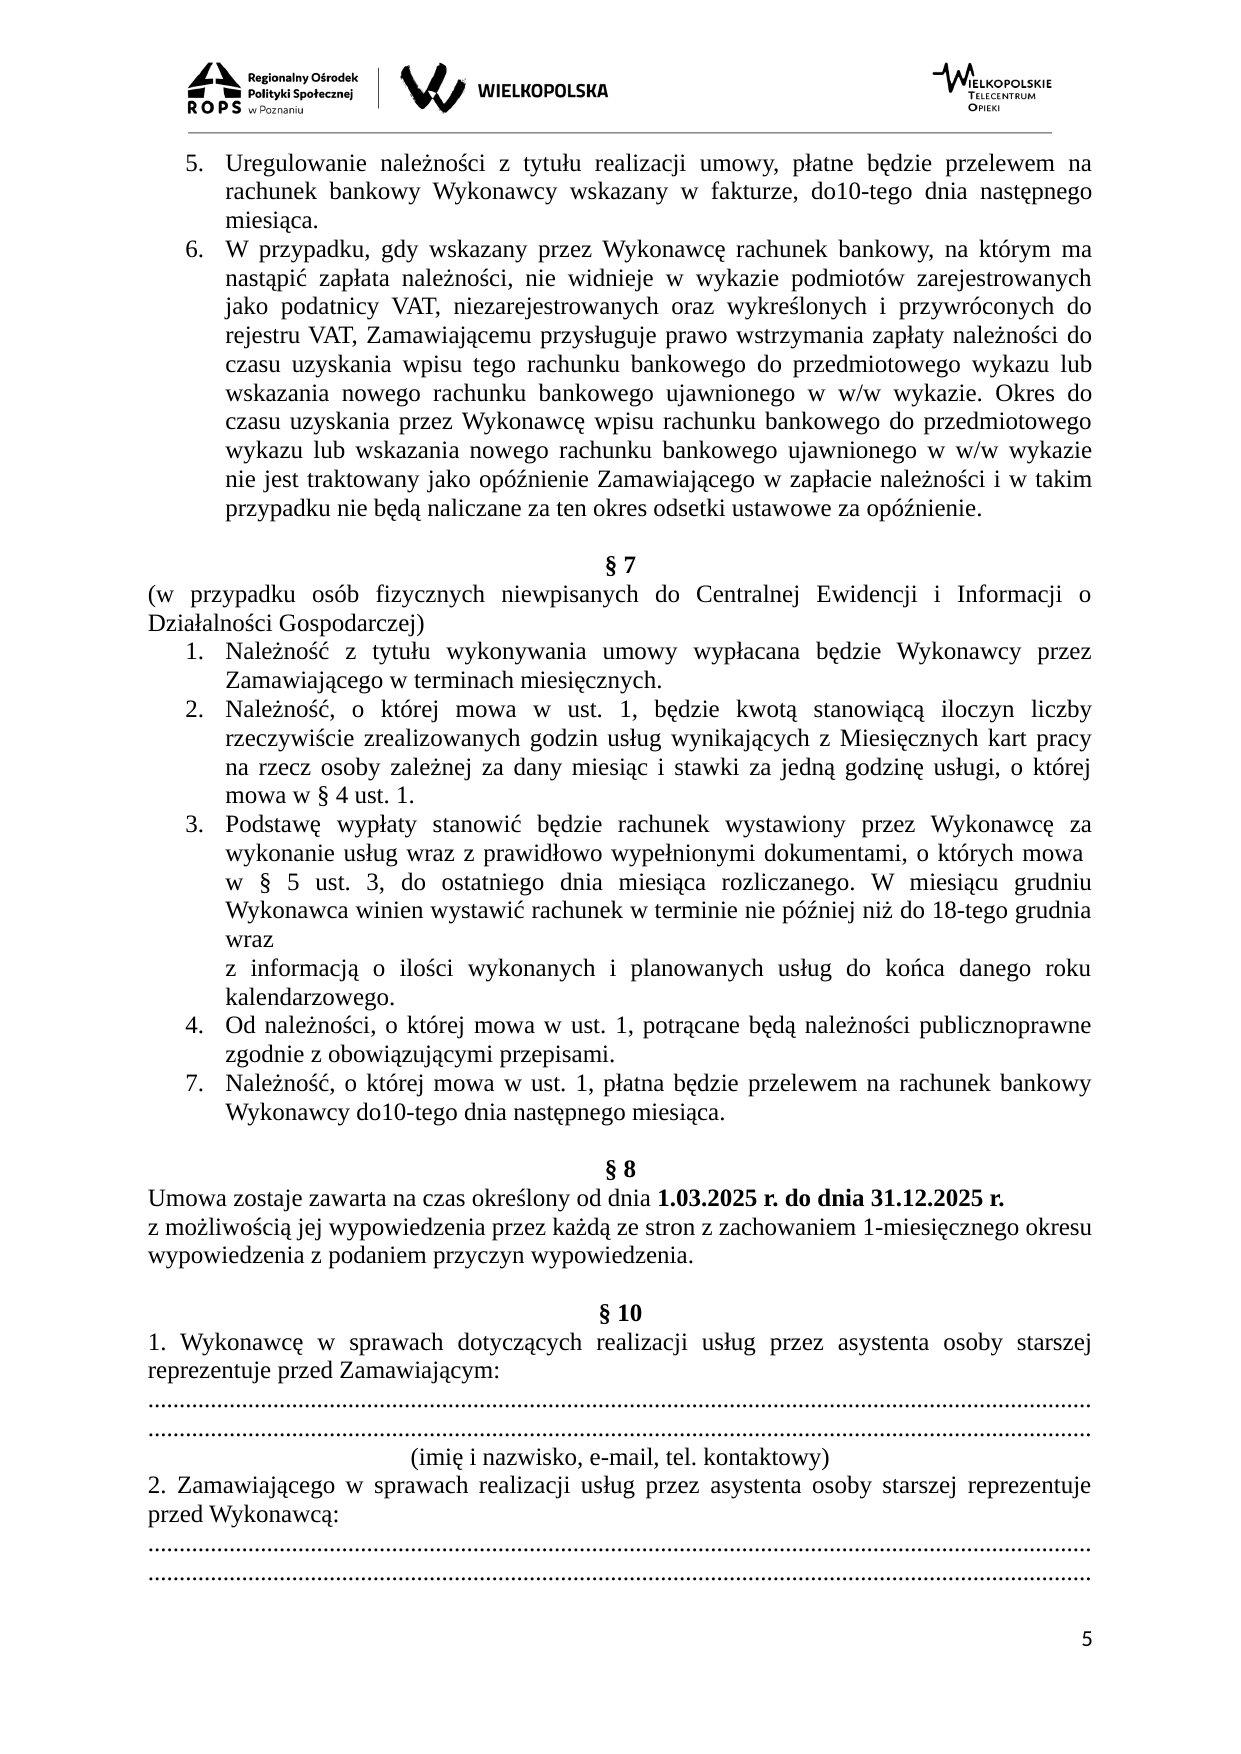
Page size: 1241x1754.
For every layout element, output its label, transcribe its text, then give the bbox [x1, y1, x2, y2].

list Należność z tytułu wykonywania umowy wypłacana będzie Wykonawcy przez Zamawiającego w terminach miesięcznych. [185, 636, 1093, 694]
list Od należności, o której mowa w ust. 1, potrącane będą należności publicznoprawne zgodnie z obowiązującymi przepisami. [185, 1010, 1093, 1068]
list Należność, o której mowa w ust. 1, będzie kwotą stanowiącą iloczyn liczby rzeczywiście zrealizowanych godzin usług wynikających z Miesięcznych kart pracy na rzecz osoby zależnej za dany miesiąc i stawki za jedną godzinę usługi, o której mowa w § 4 ust. 1. [185, 694, 1093, 809]
text § 8 [148, 1154, 1093, 1183]
text Umowa zostaje zawarta na czas określony od dnia 1.03.2025 r. do dnia 31.12.2025 r. [148, 1183, 1093, 1212]
text ....................................................................................................................................................... [148, 1528, 1093, 1557]
text § 7 [148, 550, 1093, 579]
text ....................................................................................................................................................... [148, 1384, 1093, 1413]
list Podstawę wypłaty stanowić będzie rachunek wystawiony przez Wykonawcę za wykonanie usług wraz z prawidłowo wypełnionymi dokumentami, o których mowa w § 5 ust. 3, do ostatniego dnia miesiąca rozliczanego. W miesiącu grudniu Wykonawca winien wystawić rachunek w terminie nie później niż do 18-tego grudnia wraz z informacją o ilości wykonanych i planowanych usług do końca danego roku kalendarzowego. [185, 809, 1093, 1010]
text wypowiedzenia z podaniem przyczyn wypowiedzenia. [148, 1240, 1093, 1269]
list Należność, o której mowa w ust. 1, płatna będzie przelewem na rachunek bankowy Wykonawcy do10-tego dnia następnego miesiąca. [185, 1068, 1093, 1125]
text 1. Wykonawcę w sprawach dotyczących realizacji usług przez asystenta osoby starszej reprezentuje przed Zamawiającym: [148, 1327, 1093, 1384]
text § 10 [148, 1298, 1093, 1327]
picture [147, 44, 1093, 145]
list W przypadku, gdy wskazany przez Wykonawcę rachunek bankowy, na którym ma nastąpić zapłata należności, nie widnieje w wykazie podmiotów zarejestrowanych jako podatnicy VAT, niezarejestrowanych oraz wykreślonych i przywróconych do rejestru VAT, Zamawiającemu przysługuje prawo wstrzymania zapłaty należności do czasu uzyskania wpisu tego rachunku bankowego do przedmiotowego wykazu lub wskazania nowego rachunku bankowego ujawnionego w w/w wykazie. Okres do czasu uzyskania przez Wykonawcę wpisu rachunku bankowego do przedmiotowego wykazu lub wskazania nowego rachunku bankowego ujawnionego w w/w wykazie nie jest traktowany jako opóźnienie Zamawiającego w zapłacie należności i w takim przypadku nie będą naliczane za ten okres odsetki ustawowe za opóźnienie. [185, 234, 1093, 521]
text ....................................................................................................................................................... [148, 1413, 1093, 1442]
list Uregulowanie należności z tytułu realizacji umowy, płatne będzie przelewem na rachunek bankowy Wykonawcy wskazany w fakturze, do10-tego dnia następnego miesiąca. [185, 148, 1093, 234]
text (w przypadku osób fizycznych niewpisanych do Centralnej Ewidencji i Informacji o Działalności Gospodarczej) [148, 579, 1093, 636]
text 2. Zamawiającego w sprawach realizacji usług przez asystenta osoby starszej reprezentuje przed Wykonawcą: [148, 1470, 1093, 1528]
text ....................................................................................................................................................... [148, 1557, 1093, 1585]
text (imię i nazwisko, e-mail, tel. kontaktowy) [148, 1442, 1093, 1470]
text z możliwością jej wypowiedzenia przez każdą ze stron z zachowaniem 1-miesięcznego okresu [148, 1212, 1093, 1240]
